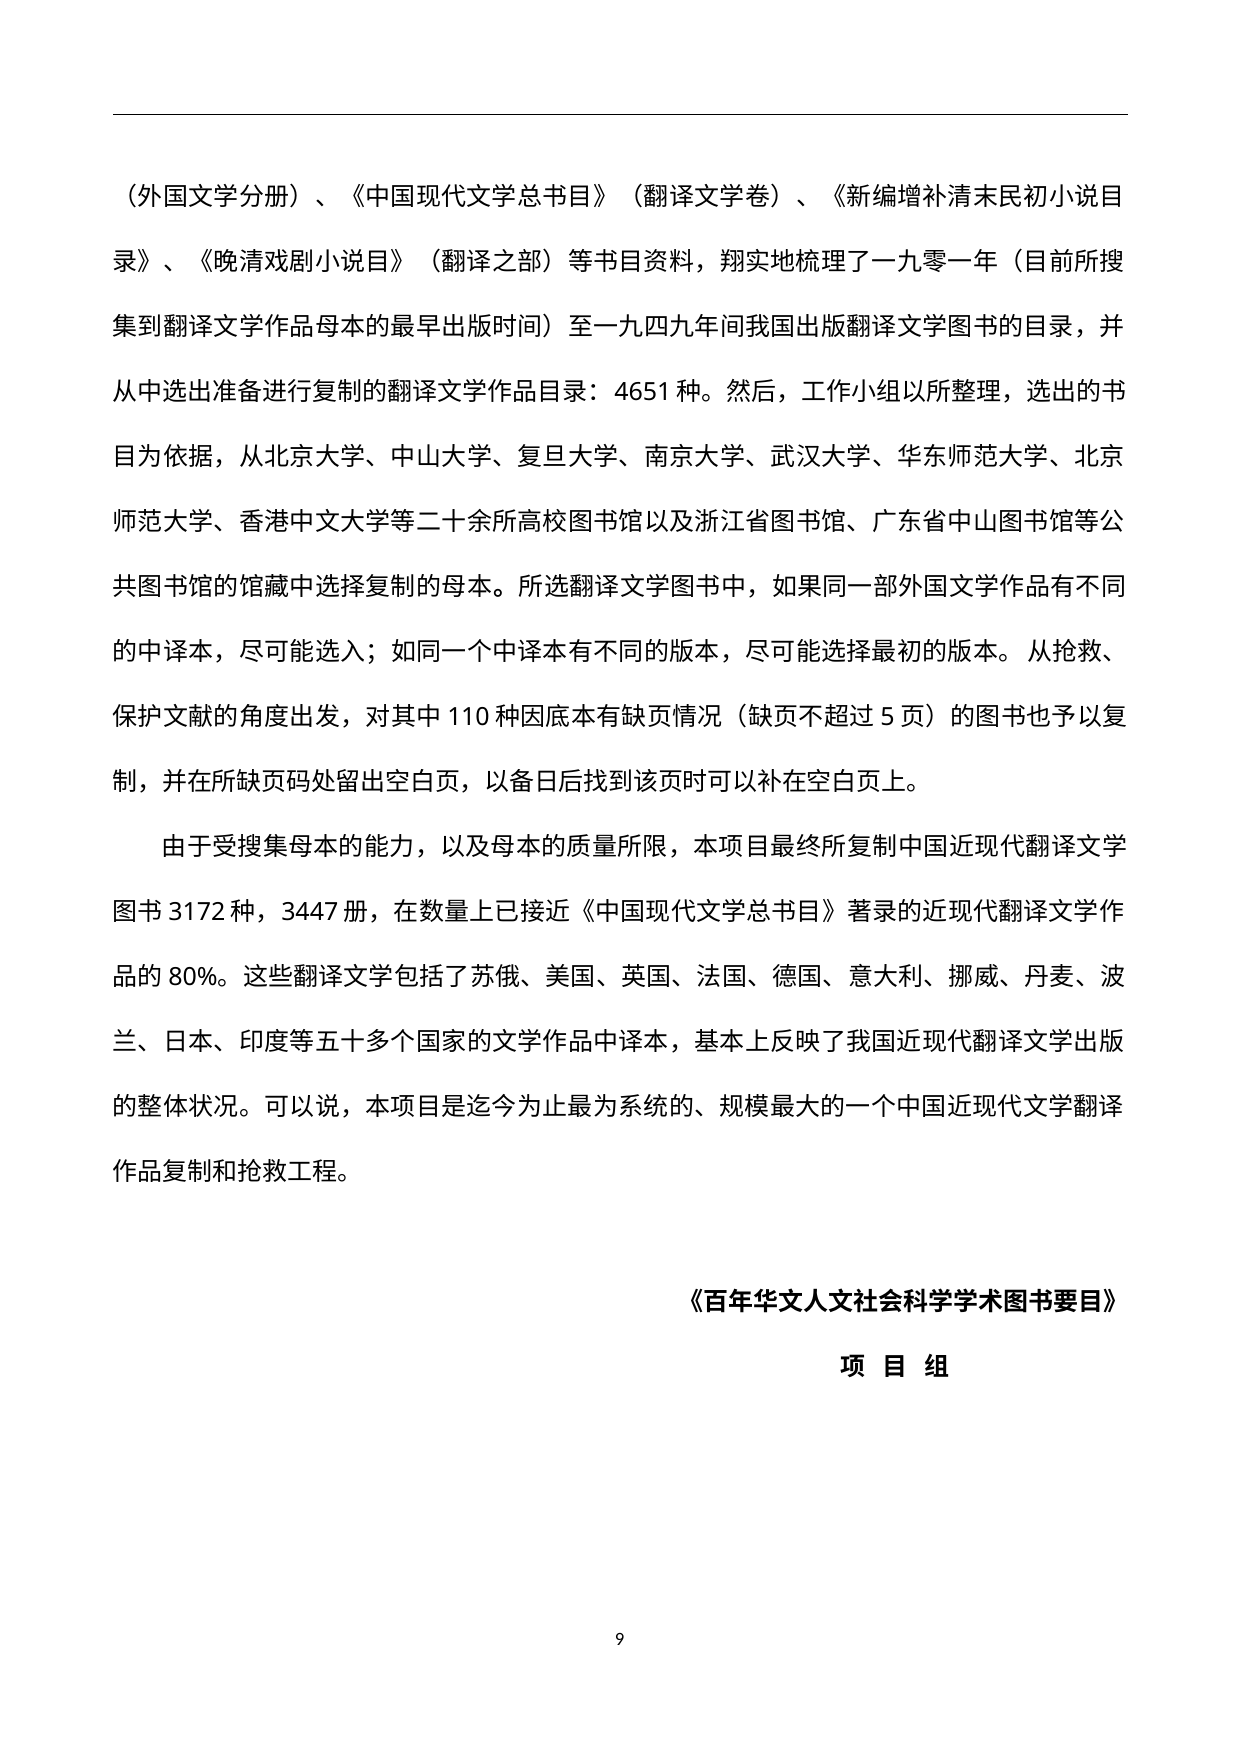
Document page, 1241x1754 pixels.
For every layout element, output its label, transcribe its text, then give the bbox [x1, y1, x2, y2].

text 项 目 组 [112, 1332, 1128, 1397]
text 由于受搜集母本的能力，以及母本的质量所限，本项目最终所复制中国近现代翻译文学图书3172种，3447册，在数量上已接近《中国现代文学总书目》著录的近现代翻译文学作品的80%。这些翻译文学包括了苏俄、美国、英国、法国、德国、意大利、挪威、丹麦、波兰、日本、印度等五十多个国家的文学作品中译本，基本上反映了我国近现代翻译文学出版的整体状况。可以说，本项目是迄今为止最为系统的、规模最大的一个中国近现代文学翻译作品复制和抢救工程。 [112, 812, 1128, 1202]
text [112, 162, 1128, 812]
text 《百年华文人文社会科学学术图书要目》 [112, 1267, 1128, 1332]
